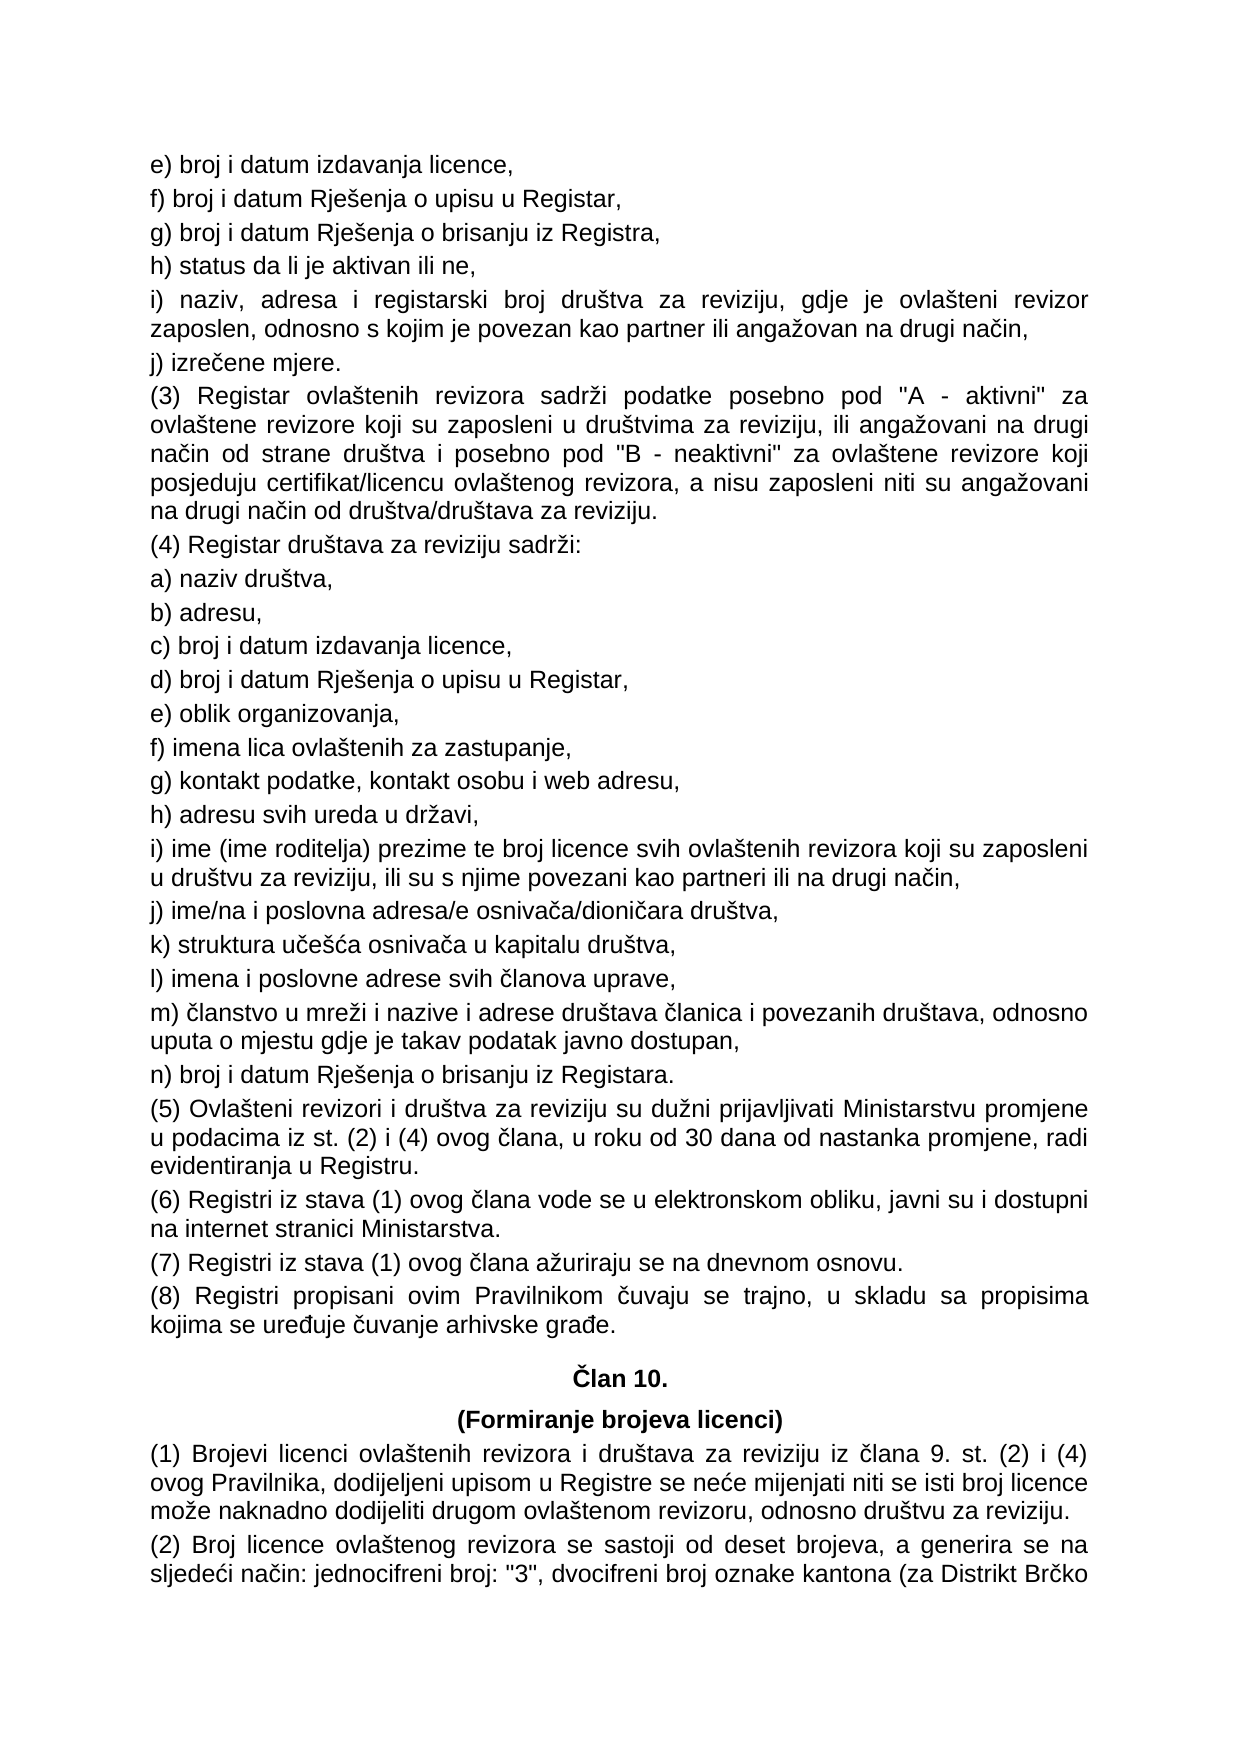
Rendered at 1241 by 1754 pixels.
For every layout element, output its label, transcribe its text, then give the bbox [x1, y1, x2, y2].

text (4) Registar društava za reviziju sadrži: [150, 530, 1090, 559]
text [150, 1530, 1090, 1587]
text f) broj i datum Rješenja o upisu u Registar, [150, 184, 1090, 212]
text l) imena i poslovne adrese svih članova uprave, [150, 964, 1090, 992]
text (7) Registri iz stava (1) ovog člana ažuriraju se na dnevnom osnovu. [150, 1247, 1090, 1276]
text h) status da li je aktivan ili ne, [150, 251, 1090, 280]
text f) imena lica ovlaštenih za zastupanje, [150, 732, 1090, 761]
text b) adresu, [150, 597, 1090, 626]
text j) ime/na i poslovna adresa/e osnivača/dioničara društva, [150, 896, 1090, 925]
text n) broj i datum Rješenja o brisanju iz Registara. [150, 1060, 1090, 1089]
text (6) Registri iz stava (1) ovog člana vode se u elektronskom obliku, javni su i dostupni na internet stranici Ministarstva. [150, 1185, 1090, 1242]
text (8) Registri propisani ovim Pravilnikom čuvaju se trajno, u skladu sa propisima kojima se uređuje čuvanje arhivske građe. [150, 1281, 1090, 1339]
text i) ime (ime roditelja) prezime te broj licence svih ovlaštenih revizora koji su zaposleni u društvu za reviziju, ili su s njime povezani kao partneri ili na drugi način, [150, 834, 1090, 891]
text e) oblik organizovanja, [150, 699, 1090, 727]
text (Formiranje brojeva licenci) [150, 1405, 1090, 1434]
text e) broj i datum izdavanja licence, [150, 150, 1090, 179]
text c) broj i datum izdavanja licence, [150, 631, 1090, 660]
text (3) Registar ovlaštenih revizora sadrži podatke posebno pod "A - aktivni" za ovlaštene revizore koji su zaposleni u društvima za reviziju, ili angažovani na drugi način od strane društva i posebno pod "B - neaktivni" za ovlaštene revizore koji posjeduju certifikat/licencu ovlaštenog revizora, a nisu zaposleni niti su angažovani na drugi način od društva/društava za reviziju. [150, 381, 1090, 525]
text (5) Ovlašteni revizori i društva za reviziju su dužni prijavljivati Ministarstvu promjene u podacima iz st. (2) i (4) ovog člana, u roku od 30 dana od nastanka promjene, radi evidentiranja u Registru. [150, 1094, 1090, 1180]
text j) izrečene mjere. [150, 347, 1090, 376]
text h) adresu svih ureda u državi, [150, 800, 1090, 829]
text g) kontakt podatke, kontakt osobu i web adresu, [150, 766, 1090, 795]
text g) broj i datum Rješenja o brisanju iz Registra, [150, 217, 1090, 246]
text (1) Brojevi licenci ovlaštenih revizora i društava za reviziju iz člana 9. st. (2) i (4) ovog Pravilnika, dodijeljeni upisom u Registre se neće mijenjati niti se isti broj licence može naknadno dodijeliti drugom ovlaštenom revizoru, odnosno društvu za reviziju. [150, 1439, 1090, 1525]
text Član 10. [150, 1364, 1090, 1392]
text k) struktura učešća osnivača u kapitalu društva, [150, 930, 1090, 959]
text m) članstvo u mreži i nazive i adrese društava članica i povezanih društava, odnosno uputa o mjestu gdje je takav podatak javno dostupan, [150, 997, 1090, 1055]
text d) broj i datum Rješenja o upisu u Registar, [150, 665, 1090, 694]
text i) naziv, adresa i registarski broj društva za reviziju, gdje je ovlašteni revizor zaposlen, odnosno s kojim je povezan kao partner ili angažovan na drugi način, [150, 285, 1090, 342]
text a) naziv društva, [150, 564, 1090, 592]
